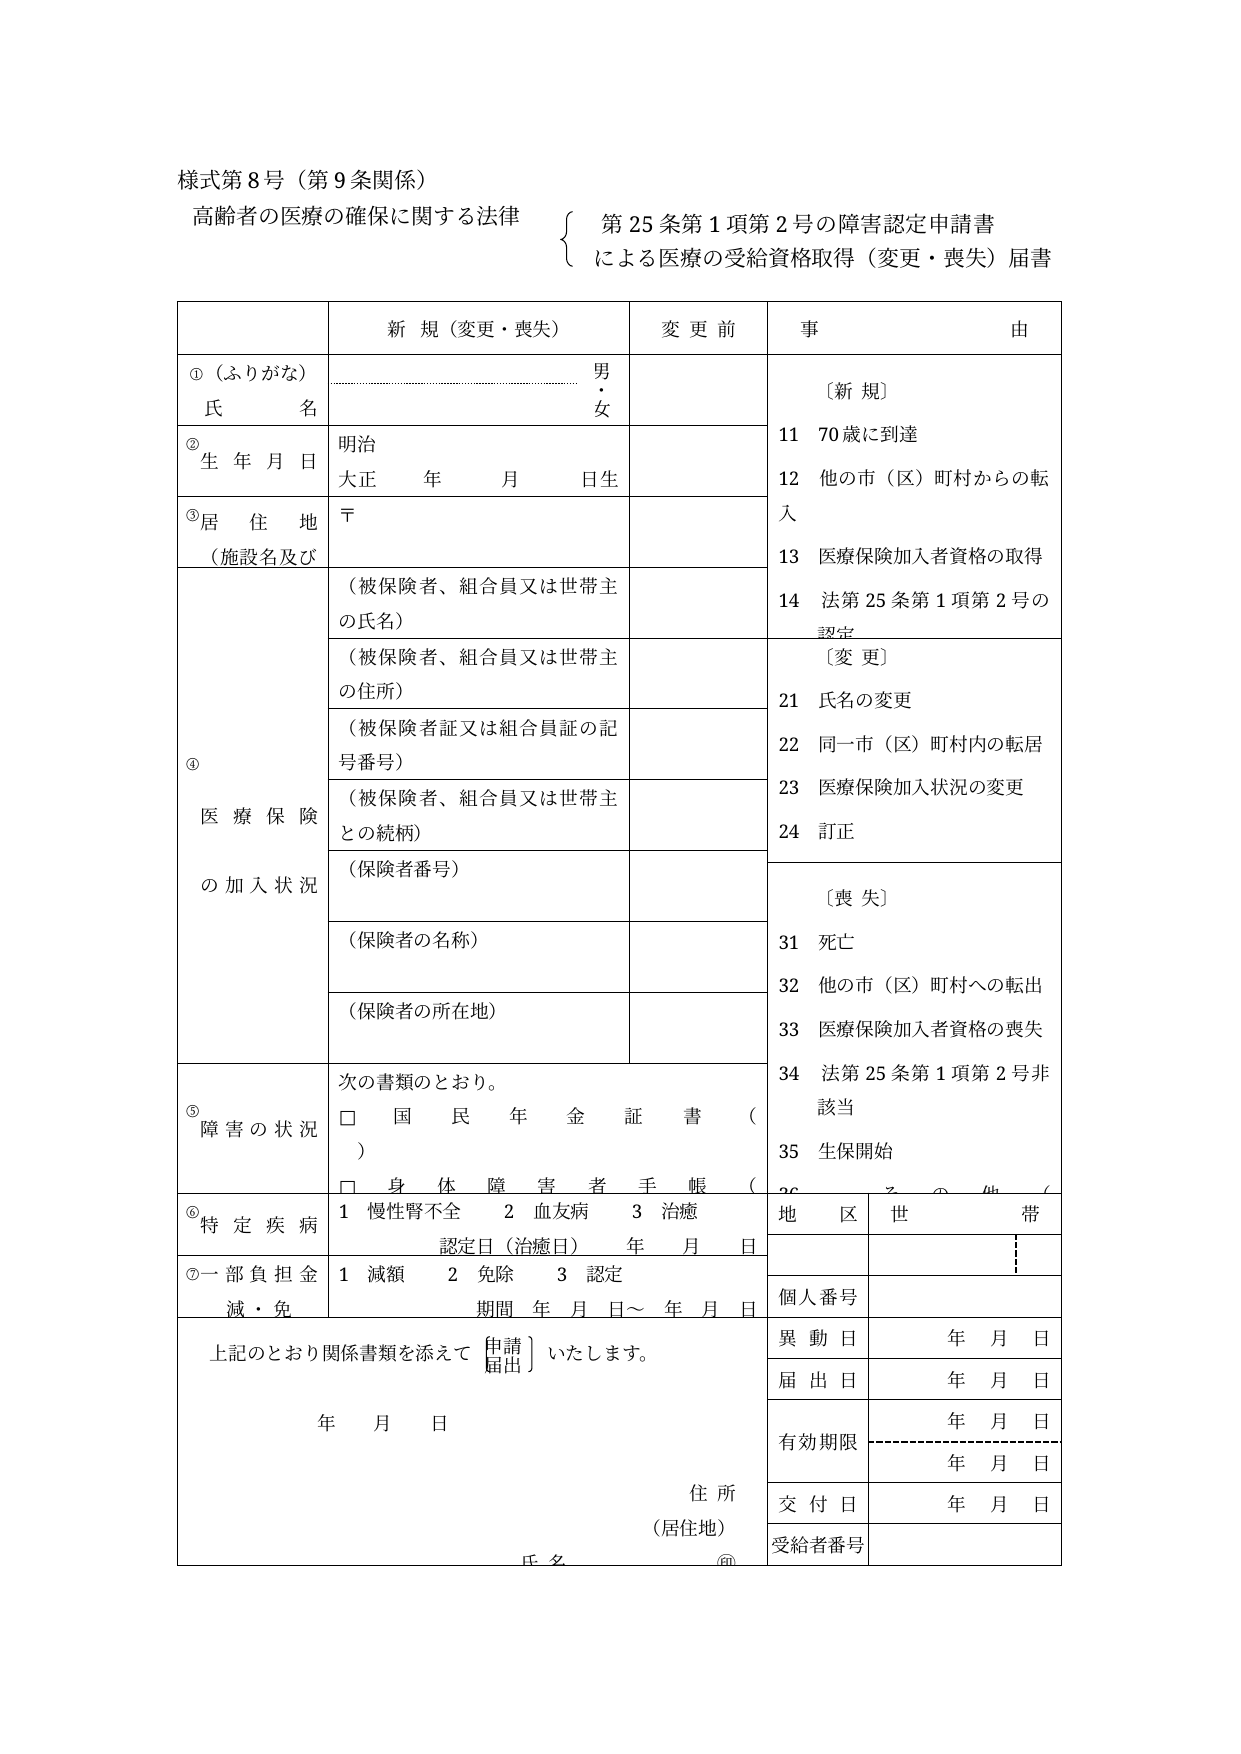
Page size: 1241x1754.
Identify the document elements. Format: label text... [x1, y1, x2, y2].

table_cell ⑥ [178, 1194, 201, 1254]
table_cell （被保険者、組合員又は世帯主の住所） [329, 639, 629, 708]
table_cell 届出日 [768, 1359, 868, 1399]
table_cell 年 月 日 [869, 1359, 1061, 1399]
table_cell ③ [178, 497, 201, 567]
table_cell [630, 851, 767, 921]
table_cell 特定疾病 [201, 1194, 328, 1254]
table_cell 年 月 日 [869, 1483, 1061, 1523]
table_cell 障害の状況 [201, 1064, 328, 1192]
table_cell 〔変更〕 21 氏名の変更 22 同一市（区）町村内の転居 23 医療保険加入状況の変更 24 訂正 25 その他（ ） 26 法第25条第6項適用 [768, 639, 1061, 862]
table_cell [630, 568, 767, 637]
table_cell （被保険者、組合員又は世帯主の氏名） [329, 568, 629, 637]
table_header 事由 [768, 302, 1061, 354]
table_cell 異動日 [768, 1318, 868, 1358]
table_cell 居住地 （施設名及び施設所在地） [201, 497, 328, 567]
table_cell 次の書類のとおり。 □国民年金証書（ ） □身体障害者手帳（ ） □診断書（ ） □転入前の市（区）町村長の障害認定証明書 □その他（ ） [329, 1064, 767, 1192]
table_cell [329, 355, 586, 425]
table_cell 年 月 日 [869, 1318, 1061, 1358]
table_cell 1 慢性腎不全 2 血友病 3 治癒 認定日（治癒日） 年 月 日 [329, 1194, 767, 1254]
table_cell [869, 1524, 1061, 1565]
table_cell 生年月日 [201, 426, 328, 496]
table_cell 地区 [768, 1194, 868, 1234]
table_cell 1 減額 2 免除 3 認定 期間 年 月 日～ 年 月 日 [329, 1256, 767, 1317]
table_cell 年 月 日 [869, 1400, 1061, 1441]
table_cell 有効期限 [768, 1400, 868, 1482]
table_cell [630, 355, 767, 425]
table_cell （保険者の所在地） [329, 993, 629, 1062]
table_cell [869, 1276, 1061, 1317]
table_cell 男・女 [586, 355, 629, 425]
text 様式第8号（第9条関係） [177, 162, 1063, 196]
table_cell 一部負担金 減・免 [201, 1256, 328, 1317]
table_cell 個人番号 [768, 1276, 868, 1317]
table_cell [630, 497, 767, 567]
table_cell ⑦ [178, 1256, 201, 1317]
text による医療の受給資格取得（変更・喪失）届書 [462, 240, 1063, 275]
table_cell [630, 709, 767, 779]
table_cell 受給者番号 [768, 1524, 868, 1565]
table_cell [630, 922, 767, 992]
table_cell [1016, 1235, 1061, 1275]
table_cell 年 月 日 [869, 1441, 1061, 1482]
table_header 新規（変更・喪失） [329, 302, 629, 354]
table_cell [768, 1235, 868, 1275]
table_cell 交付日 [768, 1483, 868, 1523]
table_cell ⑤ [178, 1064, 201, 1192]
table_cell （保険者の名称） [329, 922, 629, 992]
table_cell （被保険者、組合員又は世帯主との続柄） [329, 780, 629, 850]
table_cell 医療保険 の加入状況 [201, 568, 328, 1062]
table_cell 〒 [329, 497, 629, 567]
table_header [178, 302, 328, 354]
table_cell [630, 993, 767, 1062]
table_cell ④ [178, 568, 201, 1062]
table_cell 明治 大正 年 月 日生 昭和 [329, 426, 629, 496]
table_cell [869, 1235, 1016, 1275]
table_cell ① [178, 355, 205, 425]
table_cell 〔新規〕 11 70歳に到達 12 他の市（区）町村からの転入 13 医療保険加入者資格の取得 14 法第25条第1項第2号の認定 申請 15 生保廃止 16 その他（ ） [768, 355, 1061, 637]
table_cell [630, 639, 767, 708]
table_cell （ふりがな） 氏名 [205, 355, 328, 425]
table_cell [630, 426, 767, 496]
table_cell [630, 780, 767, 850]
text 第25条第1項第2号の障害認定申請書 [462, 205, 1063, 240]
table_header 変更前 [630, 302, 767, 354]
table_cell 上記のとおり関係書類を添えて いたします。 年 月 日 住所 （居住地） 氏名 ㊞ 椎葉村長 殿 [178, 1318, 767, 1565]
table_cell ② [178, 426, 201, 496]
table_cell 〔喪失〕 31 死亡 32 他の市（区）町村への転出 33 医療保険加入者資格の喪失 34 法第25条第1項第2号非該当 35 生保開始 36 その他（ ） 37 法第25条第6項不適用 [768, 863, 1061, 1192]
table_cell 世帯 [869, 1194, 1061, 1234]
table_cell （保険者番号） [329, 851, 629, 921]
table_cell （被保険者証又は組合員証の記号番号） [329, 709, 629, 779]
